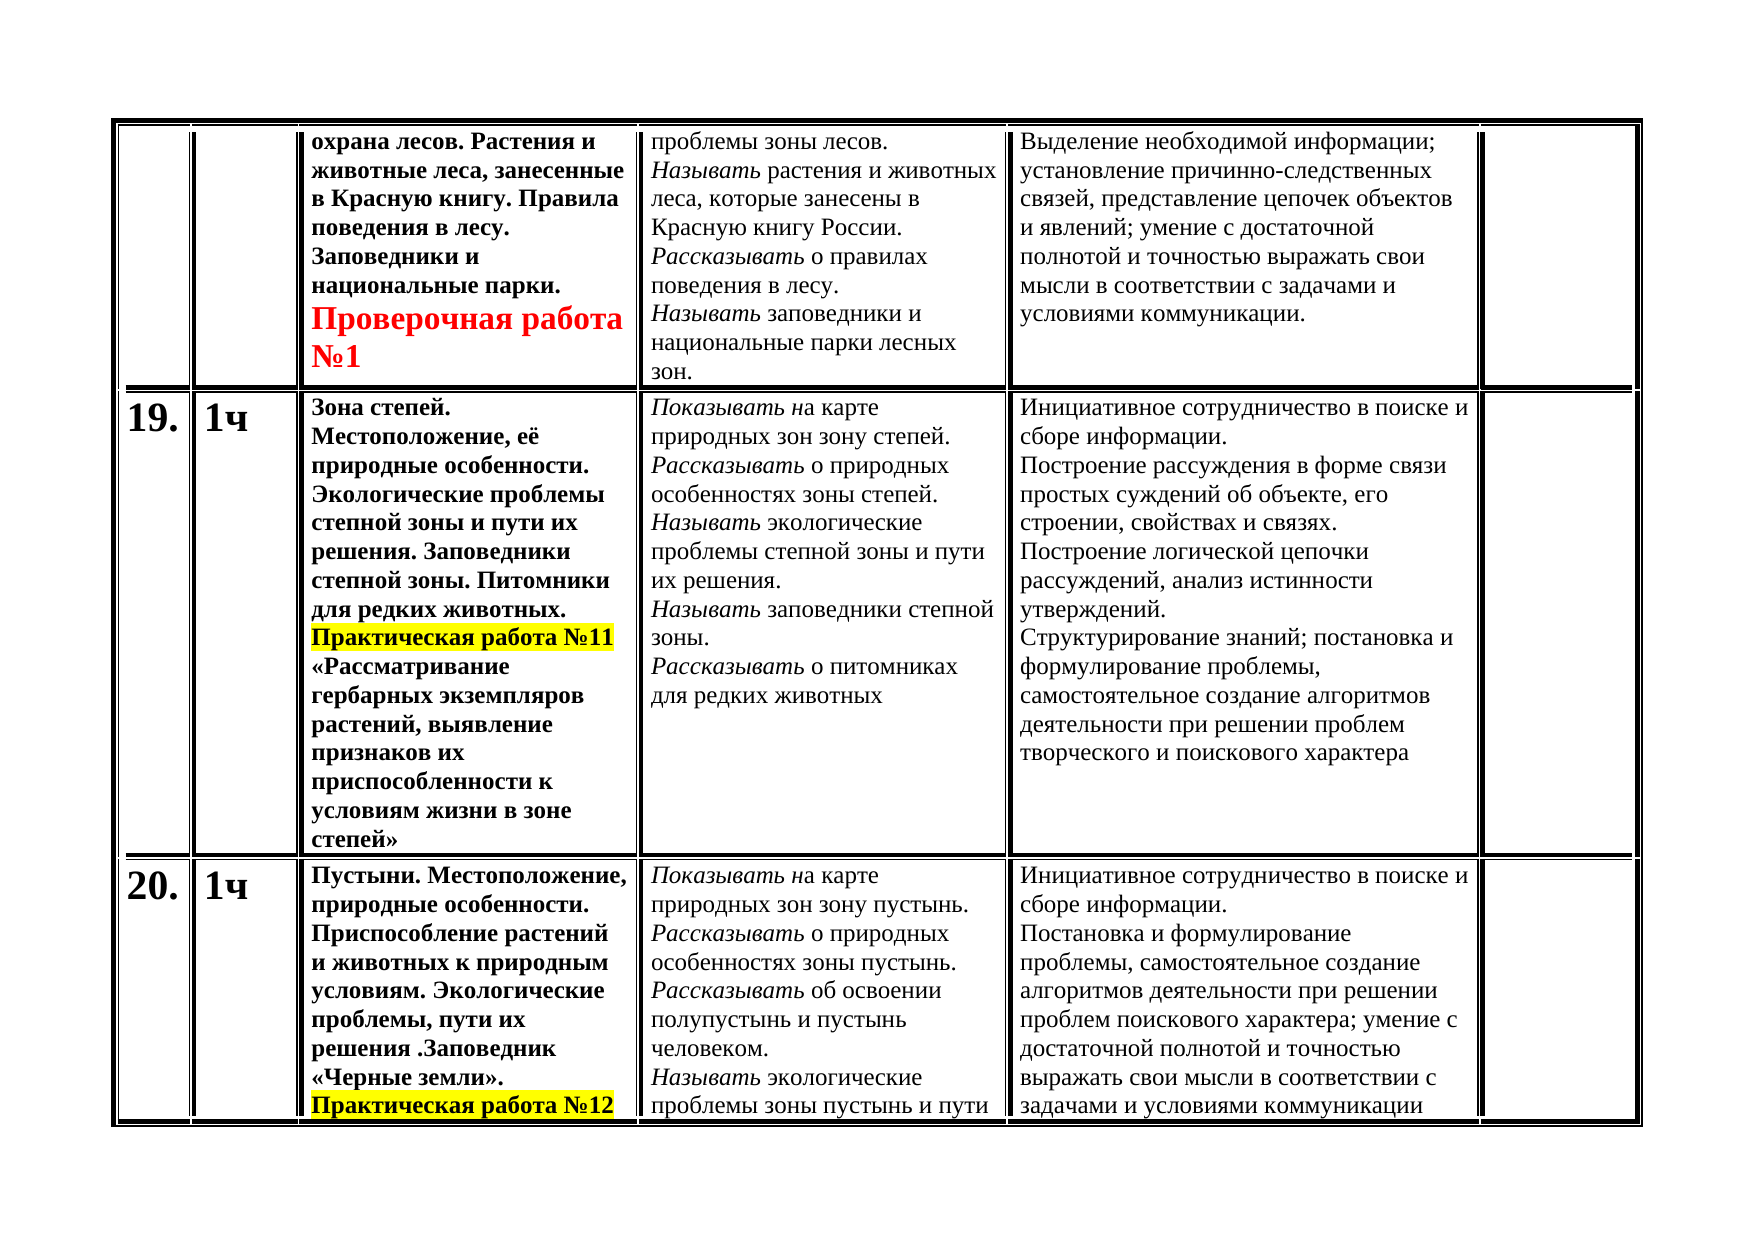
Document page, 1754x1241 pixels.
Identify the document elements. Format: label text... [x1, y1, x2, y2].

table_cell [116, 385, 192, 852]
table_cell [640, 123, 1009, 385]
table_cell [1009, 853, 1481, 1119]
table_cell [300, 853, 639, 1119]
table_cell [116, 853, 192, 1119]
table_cell [116, 123, 192, 385]
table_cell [640, 853, 1009, 1119]
table_cell [1481, 385, 1639, 852]
table_cell 1ч [193, 853, 300, 1119]
table_cell 1ч [193, 123, 300, 385]
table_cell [300, 123, 639, 385]
table_cell Зона степей. Местоположение, её природные особенности. Экологические проблемы степной зоны и пути их решения. Заповедники степной зоны. Питомники для редких животных. Практическая работа №11 «Рассматривание гербарных экземпляров растений, выявление признаков их приспособленности к условиям жизни в зоне степей» [304, 393, 636, 852]
table_cell 1ч [196, 393, 296, 852]
table_cell Инициативное сотрудничество в поиске и сборе информации. Построение рассуждения в форме связи простых суждений об объекте, его строении, свойствах и связях. Построение логической цепочки рассуждений, анализ истинности утверждений. Структурирование знаний; постановка и формулирование проблемы, самостоятельное создание алгоритмов деятельности при решении проблем творческого и поискового характера [1013, 393, 1477, 852]
table_cell [1481, 853, 1639, 1119]
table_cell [1009, 123, 1481, 385]
table_cell Показывать на карте природных зон зону степей. Рассказывать о природных особенностях зоны степей. Называть экологические проблемы степной зоны и пути их решения. Называть заповедники степной зоны. Рассказывать о питомниках для редких животных [643, 393, 1005, 852]
table_cell [1481, 126, 1635, 385]
